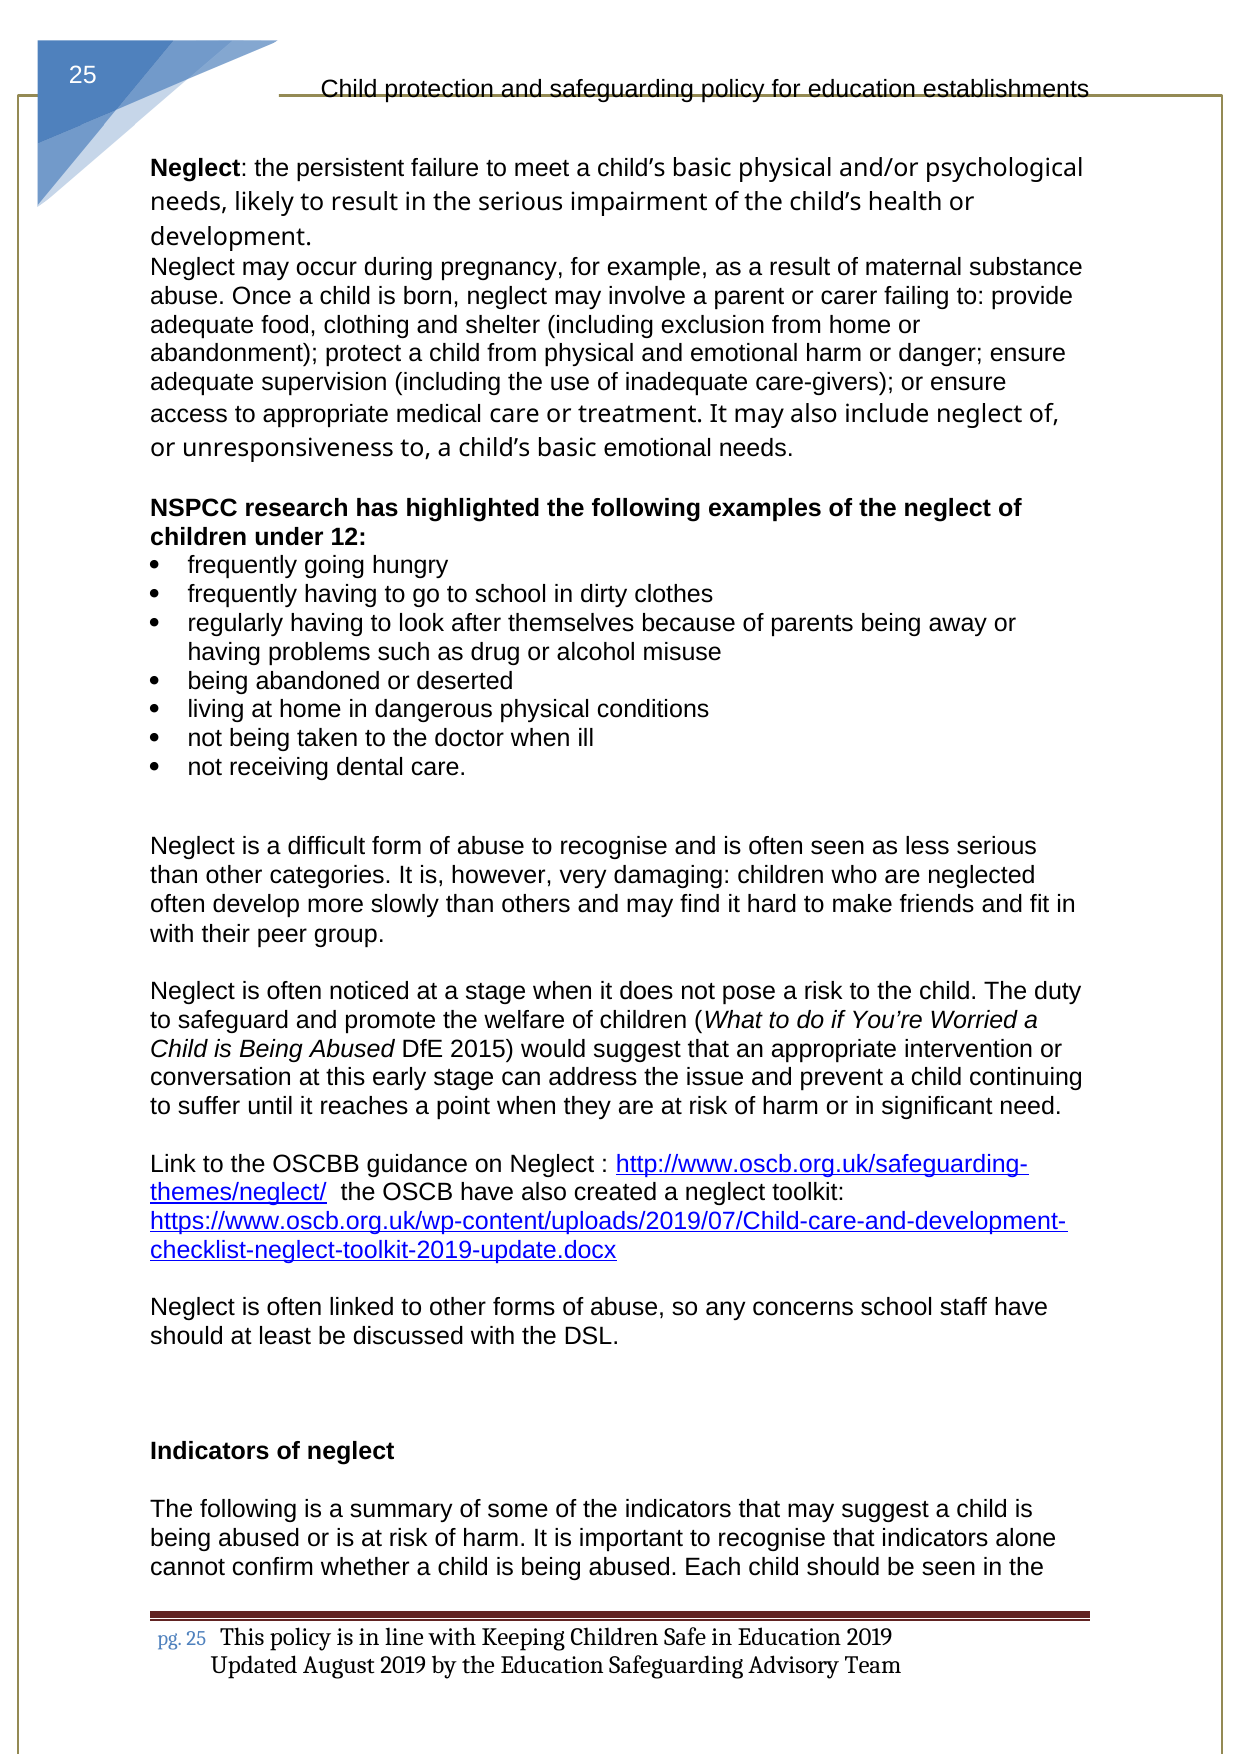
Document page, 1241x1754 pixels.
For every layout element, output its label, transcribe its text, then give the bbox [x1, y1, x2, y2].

list being abandoned or deserted [150, 666, 1090, 694]
text Indicators of neglect [150, 1436, 1090, 1465]
picture [37, 40, 279, 209]
list living at home in dangerous physical conditions [150, 694, 1090, 723]
text abuse. Once a child is born, neglect may involve a parent or carer failing to: provide [150, 281, 1090, 310]
text Neglect is often noticed at a stage when it does not pose a risk to the child. The duty to safeguard and promote the welfare of children (What to do if You’re Worried a Child is Being Abused DfE 2015) would suggest that an appropriate intervention or conversation at this early stage can address the issue and prevent a child continuing to suffer until it reaches a point when they are at risk of harm or in significant need. [150, 976, 1090, 1120]
text Link to the OSCBB guidance on Neglect : http://www.oscb.org.uk/safeguarding-themes/neglect/ the OSCB have also created a neglect toolkit: https://www.oscb.org.uk/wp-content/uploads/2019/07/Child-care-and-development-checklist-neglect-toolkit-2019-update.docx [150, 1148, 1090, 1263]
text needs, likely to result in the serious impairment of the child’s health or development. [150, 184, 1090, 252]
text Neglect: the persistent failure to meet a child’s basic physical and/or psychological [150, 150, 1090, 184]
list frequently having to go to school in dirty clothes [150, 579, 1090, 608]
text NSPCC research has highlighted the following examples of the neglect of children under 12: [150, 493, 1090, 550]
list not receiving dental care. [150, 752, 1090, 781]
text Neglect is often linked to other forms of abuse, so any concerns school staff have should at least be discussed with the DSL. [150, 1292, 1090, 1350]
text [150, 1493, 1090, 1581]
text Neglect is a difficult form of abuse to recognise and is often seen as less serious than other categories. It is, however, very damaging: children who are neglected often develop more slowly than others and may find it hard to make friends and fit in with their peer group. [150, 831, 1090, 947]
list regularly having to look after themselves because of parents being away or having problems such as drug or alcohol misuse [150, 608, 1090, 666]
text Neglect may occur during pregnancy, for example, as a result of maternal substance [150, 252, 1090, 281]
list frequently going hungry [150, 550, 1090, 579]
text adequate food, clothing and shelter (including exclusion from home or abandonment); protect a child from physical and emotional harm or danger; ensure adequate supervision (including the use of inadequate care-givers); or ensure access to appropriate medical care or treatment. It may also include neglect of, or unresponsiveness to, a child’s basic emotional needs. [150, 310, 1090, 464]
list not being taken to the doctor when ill [150, 723, 1090, 752]
